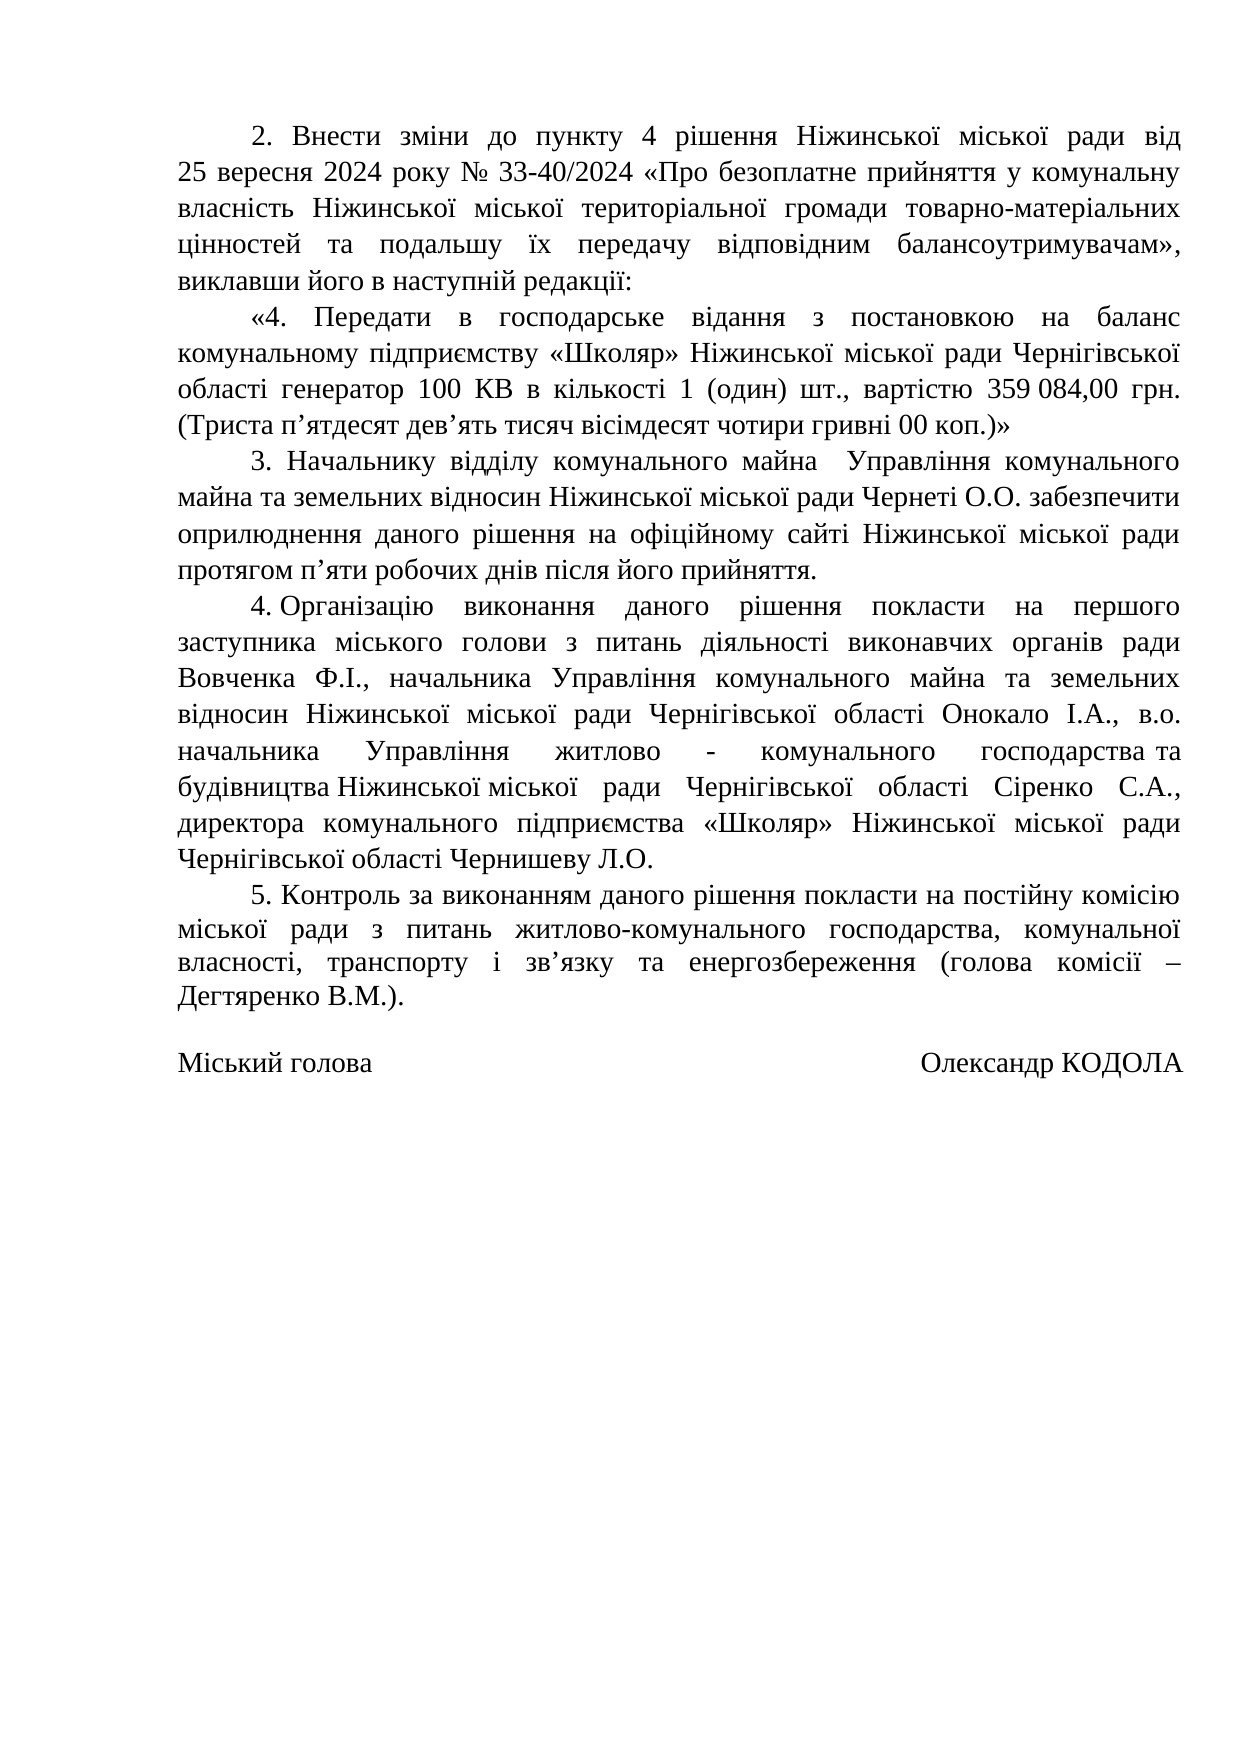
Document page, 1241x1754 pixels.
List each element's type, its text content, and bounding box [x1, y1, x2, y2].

text 2. Внести зміни до пункту 4 рішення Ніжинської міської ради від 25 вересня 2024 року № 33-40/2024 «Про безоплатне прийняття у комунальну власність Ніжинської міської територіальної громади товарно-матеріальних цінностей та подальшу їх передачу відповідним балансоутримувачам», виклавши його в наступній редакції: [177, 118, 1181, 296]
text «4. Передати в господарське відання з постановкою на баланс комунальному підприємству «Школяр» Ніжинської міської ради Чернігівської області генератор 100 КВ в кількості 1 (один) шт., вартістю 359 084,00 грн. (Триста п’ятдесят дев’ять тисяч вісімдесят чотири гривні 00 коп.)» [177, 299, 1181, 441]
text 4. Організацію виконання даного рішення покласти на першого заступника міського голови з питань діяльності виконавчих органів ради Вовченка Ф.І., начальника Управління комунального майна та земельних відносин Ніжинської міської ради Чернігівської області Онокало І.А., в.о. начальника Управління житлово - комунального господарства та будівництва Ніжинської міської ради Чернігівської області Сіренко С.А., директора комунального підприємства «Школяр» Ніжинської міської ради Чернігівської області Чернишеву Л.О. [177, 588, 1181, 874]
text 5. Контроль за виконанням даного рішення покласти на постійну комісію міської ради з питань житлово-комунального господарства, комунальної власності, транспорту і зв’язку та енергозбереження (голова комісії – Дегтяренко В.М.). [177, 877, 1181, 1011]
text 3. Начальнику відділу комунального майна Управління комунального майна та земельних відносин Ніжинської міської ради Чернеті О.О. забезпечити оприлюднення даного рішення на офіційному сайті Ніжинської міської ради протягом п’яти робочих днів після його прийняття. [177, 443, 1181, 585]
text Міський голова Олександр КОДОЛА [177, 1045, 1211, 1078]
